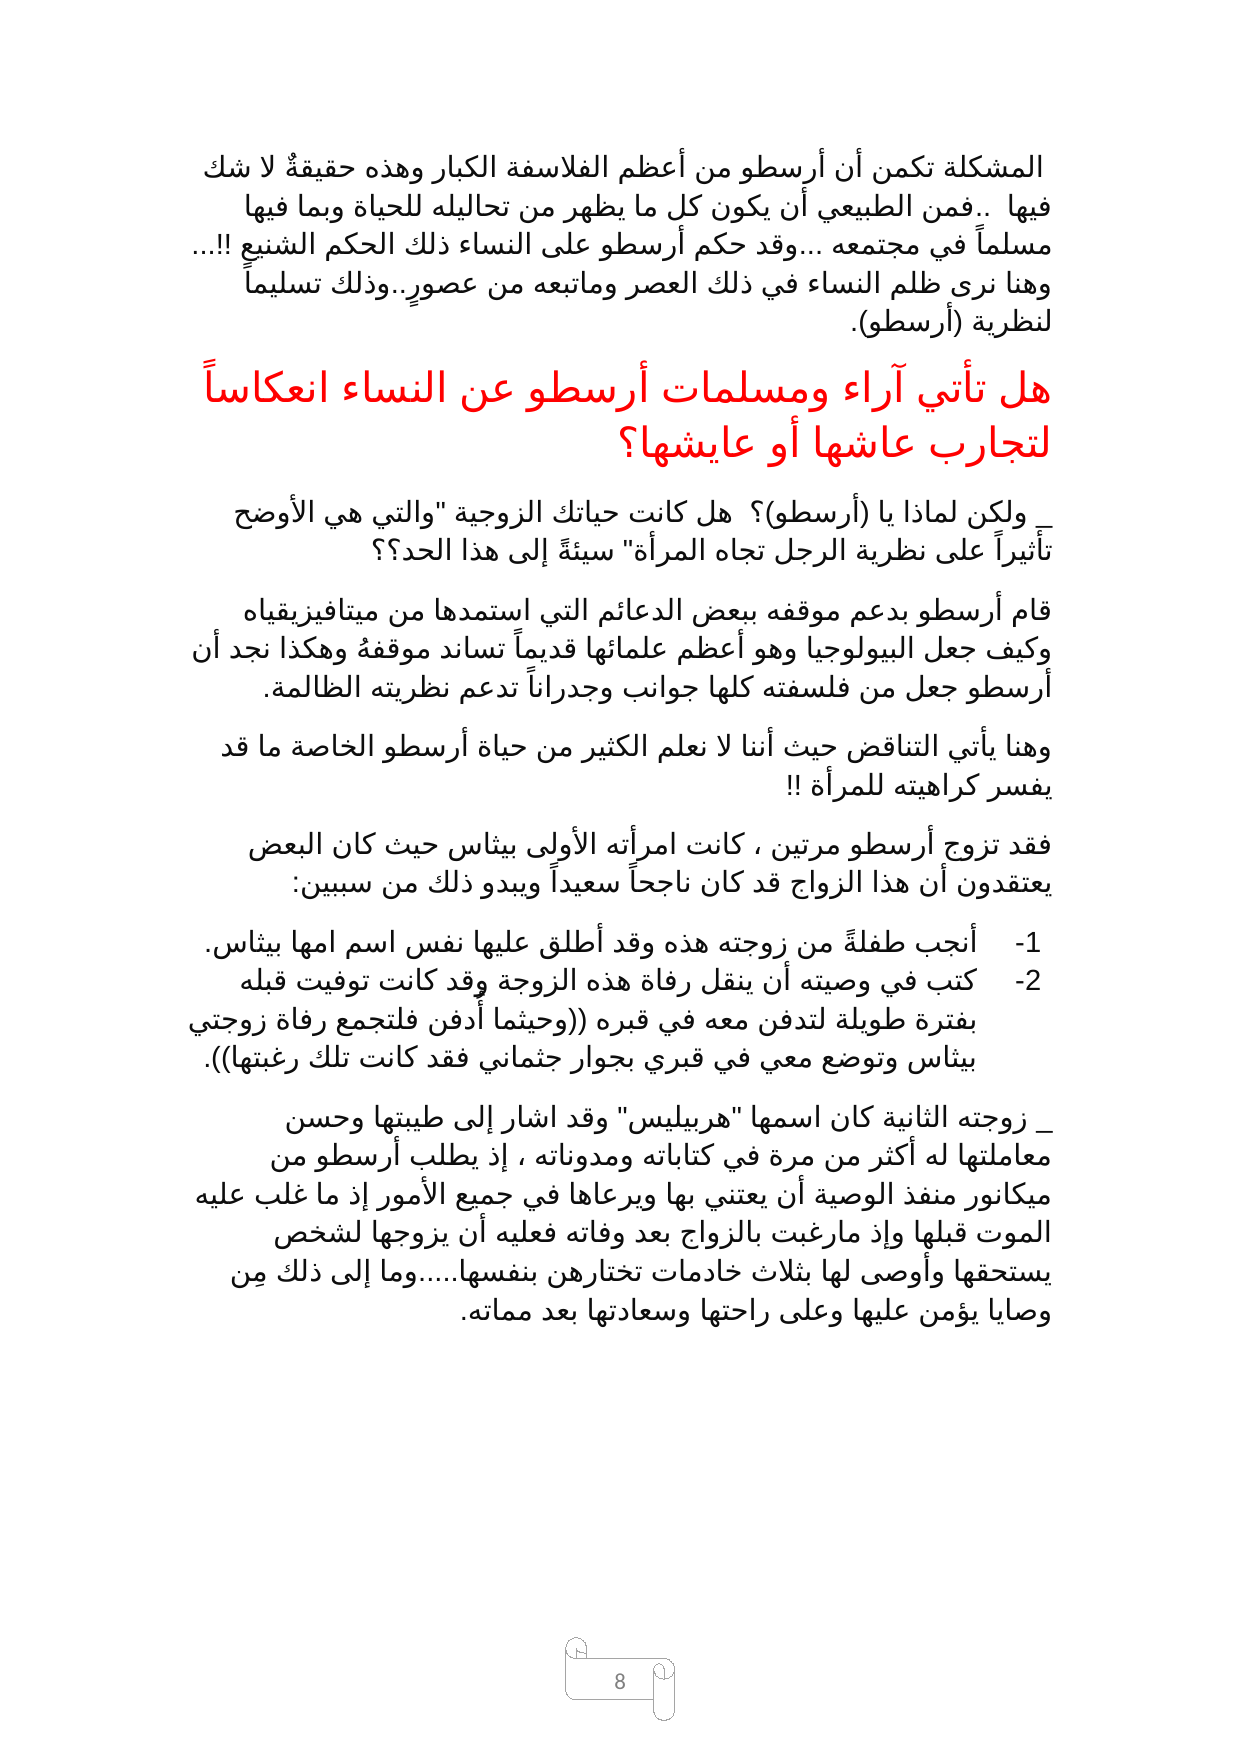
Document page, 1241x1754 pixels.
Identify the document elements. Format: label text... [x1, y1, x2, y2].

text هل تأتي آراء ومسلمات أرسطو عن النساء انعكاساً لتجارب عاشها أو عايشها؟ [187, 363, 1053, 467]
text المشكلة تكمن أن أرسطو من أعظم الفلاسفة الكبار وهذه حقيقةٌ لا شك فيها ..فمن الطبيعي أن يكون كل ما يظهر من تحاليله للحياة وبما فيها مسلماً في مجتمعه ...وقد حكم أرسطو على النساء ذلك الحكم الشنيع !!... وهنا نرى ظلم النساء في ذلك العصر وماتبعه من عصورٍ..وذلك تسليماً لنظرية (أرسطو). [187, 150, 1053, 338]
list كتب في وصيته أن ينقل رفاة هذه الزوجة وقد كانت توفيت قبله بفترة طويلة لتدفن معه في قبره ((وحيثما أُدفن فلتجمع رفاة زوجتي بيثاس وتوضع معي في قبري بجوار جثماني فقد كانت تلك رغبتها)). [187, 963, 1015, 1074]
text فقد تزوج أرسطو مرتين ، كانت امرأته الأولى بيثاس حيث كان البعض يعتقدون أن هذا الزواج قد كان ناجحاً سعيداً ويبدو ذلك من سببين: [187, 827, 1053, 899]
text قام أرسطو بدعم موقفه ببعض الدعائم التي استمدها من ميتافيزيقياه وكيف جعل البيولوجيا وهو أعظم علمائها قديماً تساند موقفهُ وهكذا نجد أن أرسطو جعل من فلسفته كلها جوانب وجدراناً تدعم نظريته الظالمة. [187, 592, 1053, 703]
text _ ولكن لماذا يا (أرسطو)؟ هل كانت حياتك الزوجية "والتي هي الأوضح تأثيراً على نظرية الرجل تجاه المرأة" سيئةً إلى هذا الحد؟؟ [187, 494, 1053, 567]
list أنجب طفلةً من زوجته هذه وقد أطلق عليها نفس اسم امها بيثاس. [187, 925, 1015, 958]
text _ زوجته الثانية كان اسمها "هربيليس" وقد اشار إلى طيبتها وحسن معاملتها له أكثر من مرة في كتاباته ومدوناته ، إذ يطلب أرسطو من ميكانور منفذ الوصية أن يعتني بها ويرعاها في جميع الأمور إذ ما غلب عليه الموت قبلها وإذ مارغبت بالزواج بعد وفاته فعليه أن يزوجها لشخص يستحقها وأوصى لها بثلاث خادمات تختارهن بنفسها.....وما إلى ذلك مِن وصايا يؤمن عليها وعلى راحتها وسعادتها بعد مماته. [187, 1100, 1053, 1326]
text وهنا يأتي التناقض حيث أننا لا نعلم الكثير من حياة أرسطو الخاصة ما قد يفسر كراهيته للمرأة !! [187, 729, 1053, 801]
